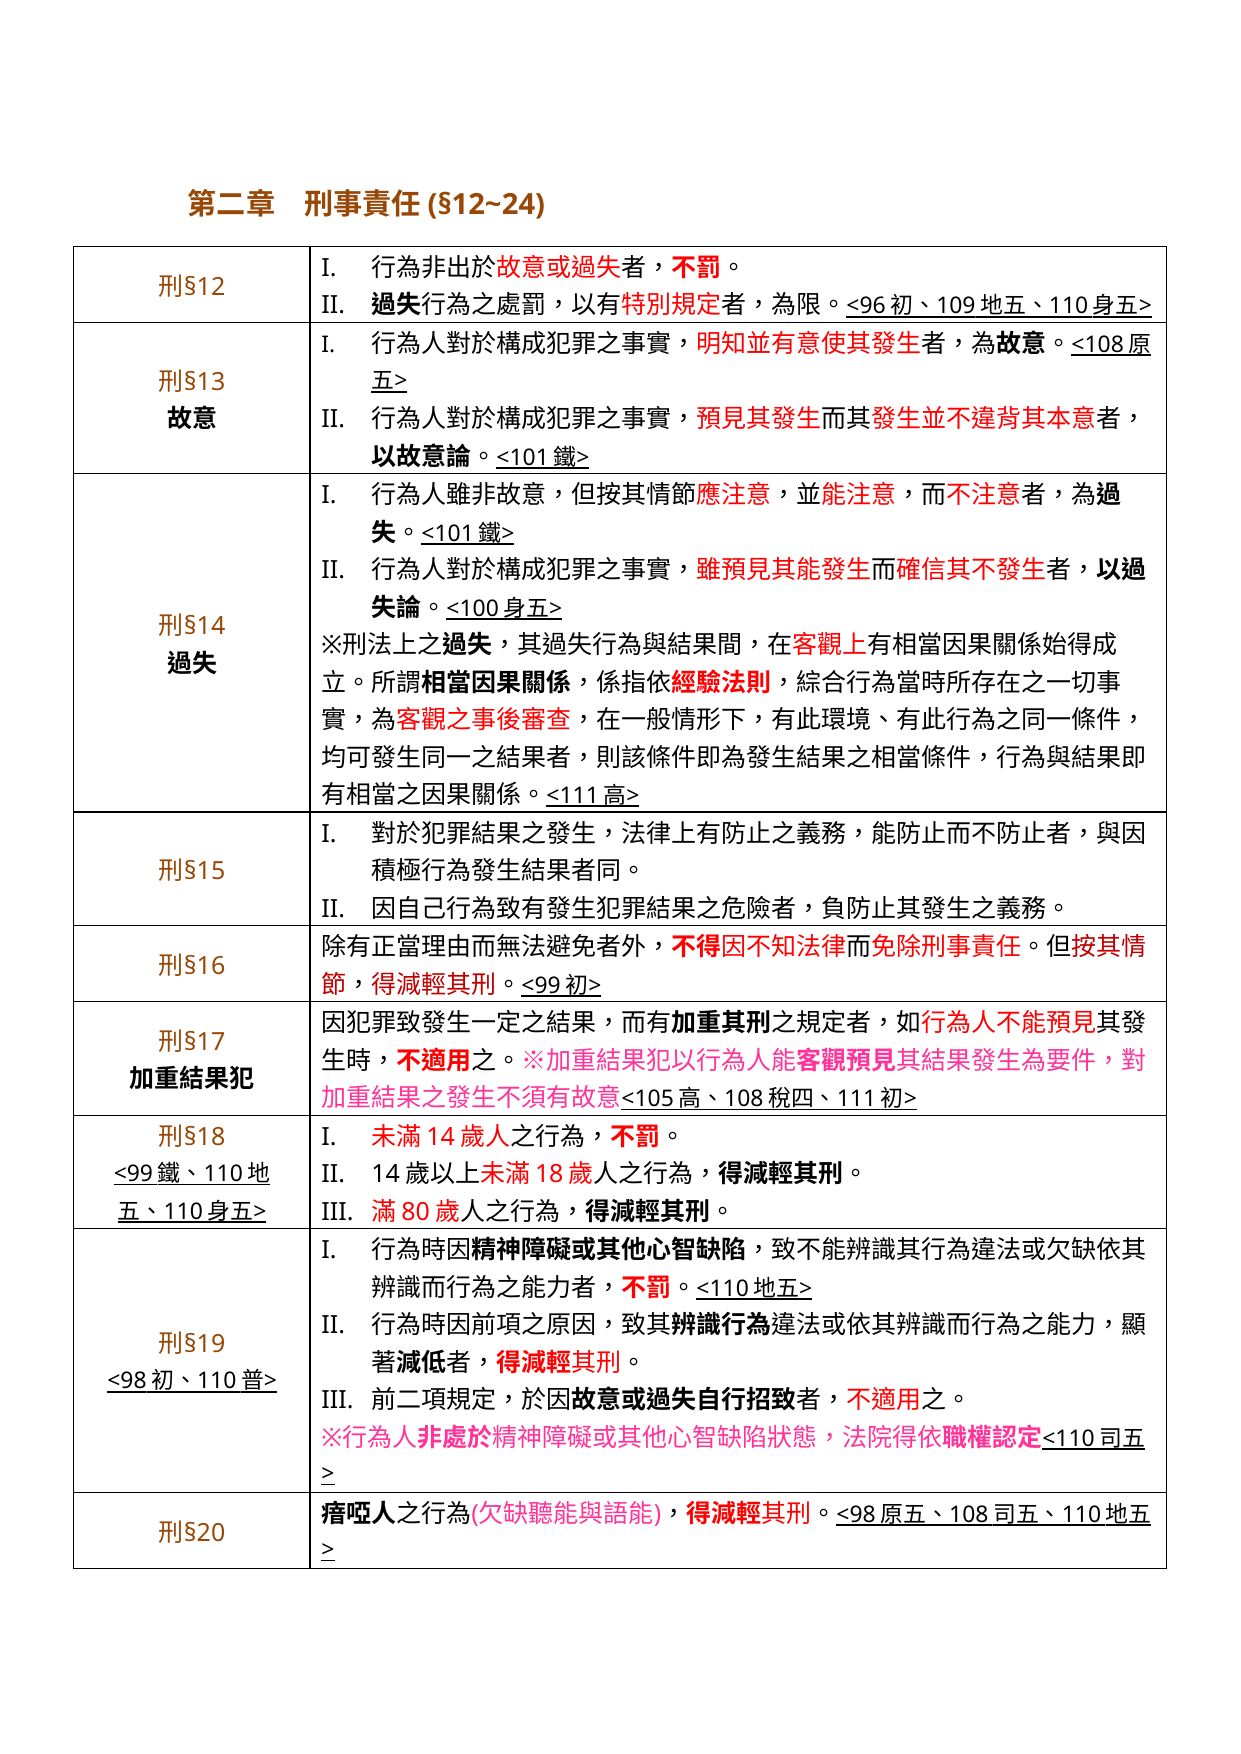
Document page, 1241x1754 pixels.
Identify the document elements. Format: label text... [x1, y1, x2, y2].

table_cell 未滿14歲人之行為，不罰。 14歲以上未滿18歲人之行為，得減輕其刑。 滿80歲人之行為，得減輕其刑。 [311, 1116, 1166, 1228]
table_cell 刑§17 加重結果犯 [74, 1002, 309, 1114]
text 第二章 刑事責任 (§12~24) [187, 164, 1053, 239]
table_header 行為非出於故意或過失者，不罰。 過失行為之處罰，以有特別規定者，為限。<96初、109地五、110身五> [311, 247, 1166, 322]
table_cell 行為人雖非故意，但按其情節應注意，並能注意，而不注意者，為過失。<101鐵> 行為人對於構成犯罪之事實，雖預見其能發生而確信其不發生者，以過失論。<100身五> ※刑法上之過失，其過失行為與結果間，在客觀上有相當因果關係始得成立。所謂相當因果關係，係指依經驗法則，綜合行為當時所存在之一切事實，為客觀之事後審查，在一般情形下，有此環境、有此行為之同一條件，均可發生同一之結果者，則該條件即為發生結果之相當條件，行為與結果即有相當之因果關係。<111高> [311, 474, 1166, 811]
table_cell 刑§13 故意 [74, 323, 309, 473]
table_cell 刑§18 <99鐵、110地五、110身五> [74, 1116, 309, 1228]
table_cell 對於犯罪結果之發生，法律上有防止之義務，能防止而不防止者，與因積極行為發生結果者同。 因自己行為致有發生犯罪結果之危險者，負防止其發生之義務。 [311, 813, 1166, 925]
table_cell 行為人對於構成犯罪之事實，明知並有意使其發生者，為故意。<108原五> 行為人對於構成犯罪之事實，預見其發生而其發生並不違背其本意者，以故意論。<101鐵> [311, 323, 1166, 473]
table_cell 行為時因精神障礙或其他心智缺陷，致不能辨識其行為違法或欠缺依其辨識而行為之能力者，不罰。<110地五> 行為時因前項之原因，致其辨識行為違法或依其辨識而行為之能力，顯著減低者，得減輕其刑。 前二項規定，於因故意或過失自行招致者，不適用之。 ※行為人非處於精神障礙或其他心智缺陷狀態，法院得依職權認定<110司五> [311, 1229, 1166, 1492]
table_cell 除有正當理由而無法避免者外，不得因不知法律而免除刑事責任。但按其情節，得減輕其刑。<99初> [311, 926, 1166, 1001]
table_header 刑§12 [74, 247, 309, 322]
table_cell 因犯罪致發生一定之結果，而有加重其刑之規定者，如行為人不能預見其發生時，不適用之。※加重結果犯以行為人能客觀預見其結果發生為要件，對加重結果之發生不須有故意<105高、108稅四、111初> [311, 1002, 1166, 1114]
table_cell 刑§15 [74, 813, 309, 925]
table_cell 刑§20 [74, 1493, 309, 1568]
table_cell 刑§14 過失 [74, 474, 309, 811]
table_cell 刑§19 <98初、110普> [74, 1229, 309, 1492]
table_cell 瘖啞人之行為(欠缺聽能與語能)，得減輕其刑。<98原五、108司五、110地五> [311, 1493, 1166, 1568]
table_cell 刑§16 [74, 926, 309, 1001]
